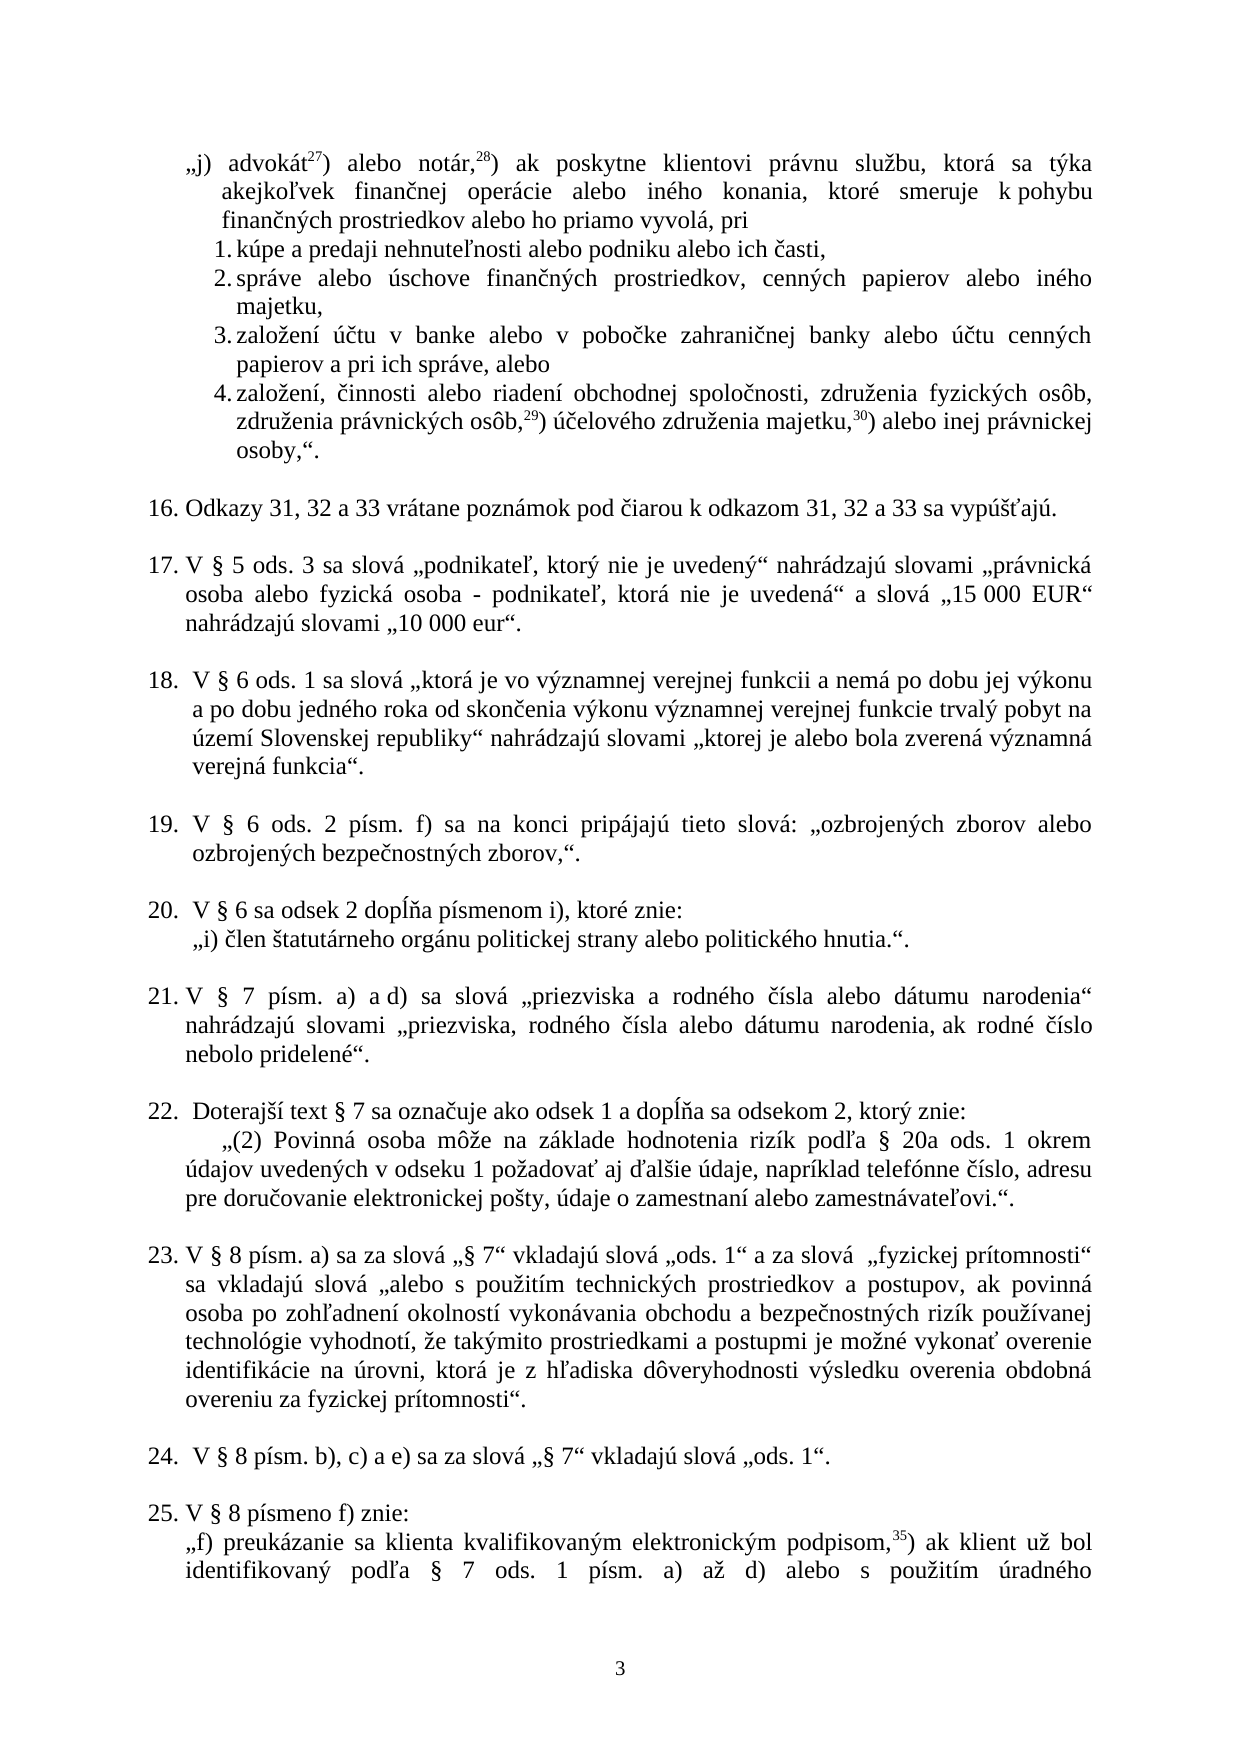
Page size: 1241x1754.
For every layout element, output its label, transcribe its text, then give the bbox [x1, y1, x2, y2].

list V § 6 ods. 1 sa slová „ktorá je vo významnej verejnej funkcii a nemá po dobu jej výkonu a po dobu jedného roka od skončenia výkonu významnej verejnej funkcie trvalý pobyt na území Slovenskej republiky“ nahrádzajú slovami „ktorej je alebo bola zverená významná verejná funkcia“. [148, 665, 1093, 780]
list „(2) Povinná osoba môže na základe hodnotenia rizík podľa § 20a ods. 1 okrem údajov uvedených v odseku 1 požadovať aj ďalšie údaje, napríklad telefónne číslo, adresu pre doručovanie elektronickej pošty, údaje o zamestnaní alebo zamestnávateľovi.“. [185, 1125, 1093, 1211]
list V § 6 sa odsek 2 dopĺňa písmenom i), ktoré znie: [148, 895, 1093, 924]
list správe alebo úschove finančných prostriedkov, cenných papierov alebo iného majetku, [213, 263, 1093, 320]
list V § 8 písm. a) sa za slová „§ 7“ vkladajú slová „ods. 1“ a za slová „fyzickej prítomnosti“ sa vkladajú slová „alebo s použitím technických prostriedkov a postupov, ak povinná osoba po zohľadnení okolností vykonávania obchodu a bezpečnostných rizík používanej technológie vyhodnotí, že takýmito prostriedkami a postupmi je možné vykonať overenie identifikácie na úrovni, ktorá je z hľadiska dôveryhodnosti výsledku overenia obdobná overeniu za fyzickej prítomnosti“. [148, 1240, 1093, 1413]
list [185, 1527, 1093, 1584]
list „j) advokát27) alebo notár,28) ak poskytne klientovi právnu službu, ktorá sa týka akejkoľvek finančnej operácie alebo iného konania, ktoré smeruje k pohybu finančných prostriedkov alebo ho priamo vyvolá, pri [185, 148, 1093, 234]
list V § 6 ods. 2 písm. f) sa na konci pripájajú tieto slová: „ozbrojených zborov alebo ozbrojených bezpečnostných zborov,“. [148, 809, 1093, 866]
list založení účtu v banke alebo v pobočke zahraničnej banky alebo účtu cenných papierov a pri ich správe, alebo [213, 320, 1093, 378]
list Doterajší text § 7 sa označuje ako odsek 1 a dopĺňa sa odsekom 2, ktorý znie: [148, 1096, 1093, 1125]
list V § 5 ods. 3 sa slová „podnikateľ, ktorý nie je uvedený“ nahrádzajú slovami „právnická osoba alebo fyzická osoba - podnikateľ, ktorá nie je uvedená“ a slová „15 000 EUR“ nahrádzajú slovami „10 000 eur“. [148, 550, 1093, 636]
list založení, činnosti alebo riadení obchodnej spoločnosti, združenia fyzických osôb, združenia právnických osôb,29) účelového združenia majetku,30) alebo inej právnickej osoby,“. [213, 378, 1093, 464]
list V § 8 písmeno f) znie: [148, 1498, 1093, 1527]
list Odkazy 31, 32 a 33 vrátane poznámok pod čiarou k odkazom 31, 32 a 33 sa vypúšťajú. [148, 493, 1093, 521]
list V § 7 písm. a) a d) sa slová „priezviska a rodného čísla alebo dátumu narodenia“ nahrádzajú slovami „priezviska, rodného čísla alebo dátumu narodenia, ak rodné číslo nebolo pridelené“. [148, 981, 1093, 1068]
list kúpe a predaji nehnuteľnosti alebo podniku alebo ich časti, [213, 234, 1093, 263]
list V § 8 písm. b), c) a e) sa za slová „§ 7“ vkladajú slová „ods. 1“. [148, 1441, 1093, 1470]
list „i) člen štatutárneho orgánu politickej strany alebo politického hnutia.“. [192, 924, 1093, 953]
